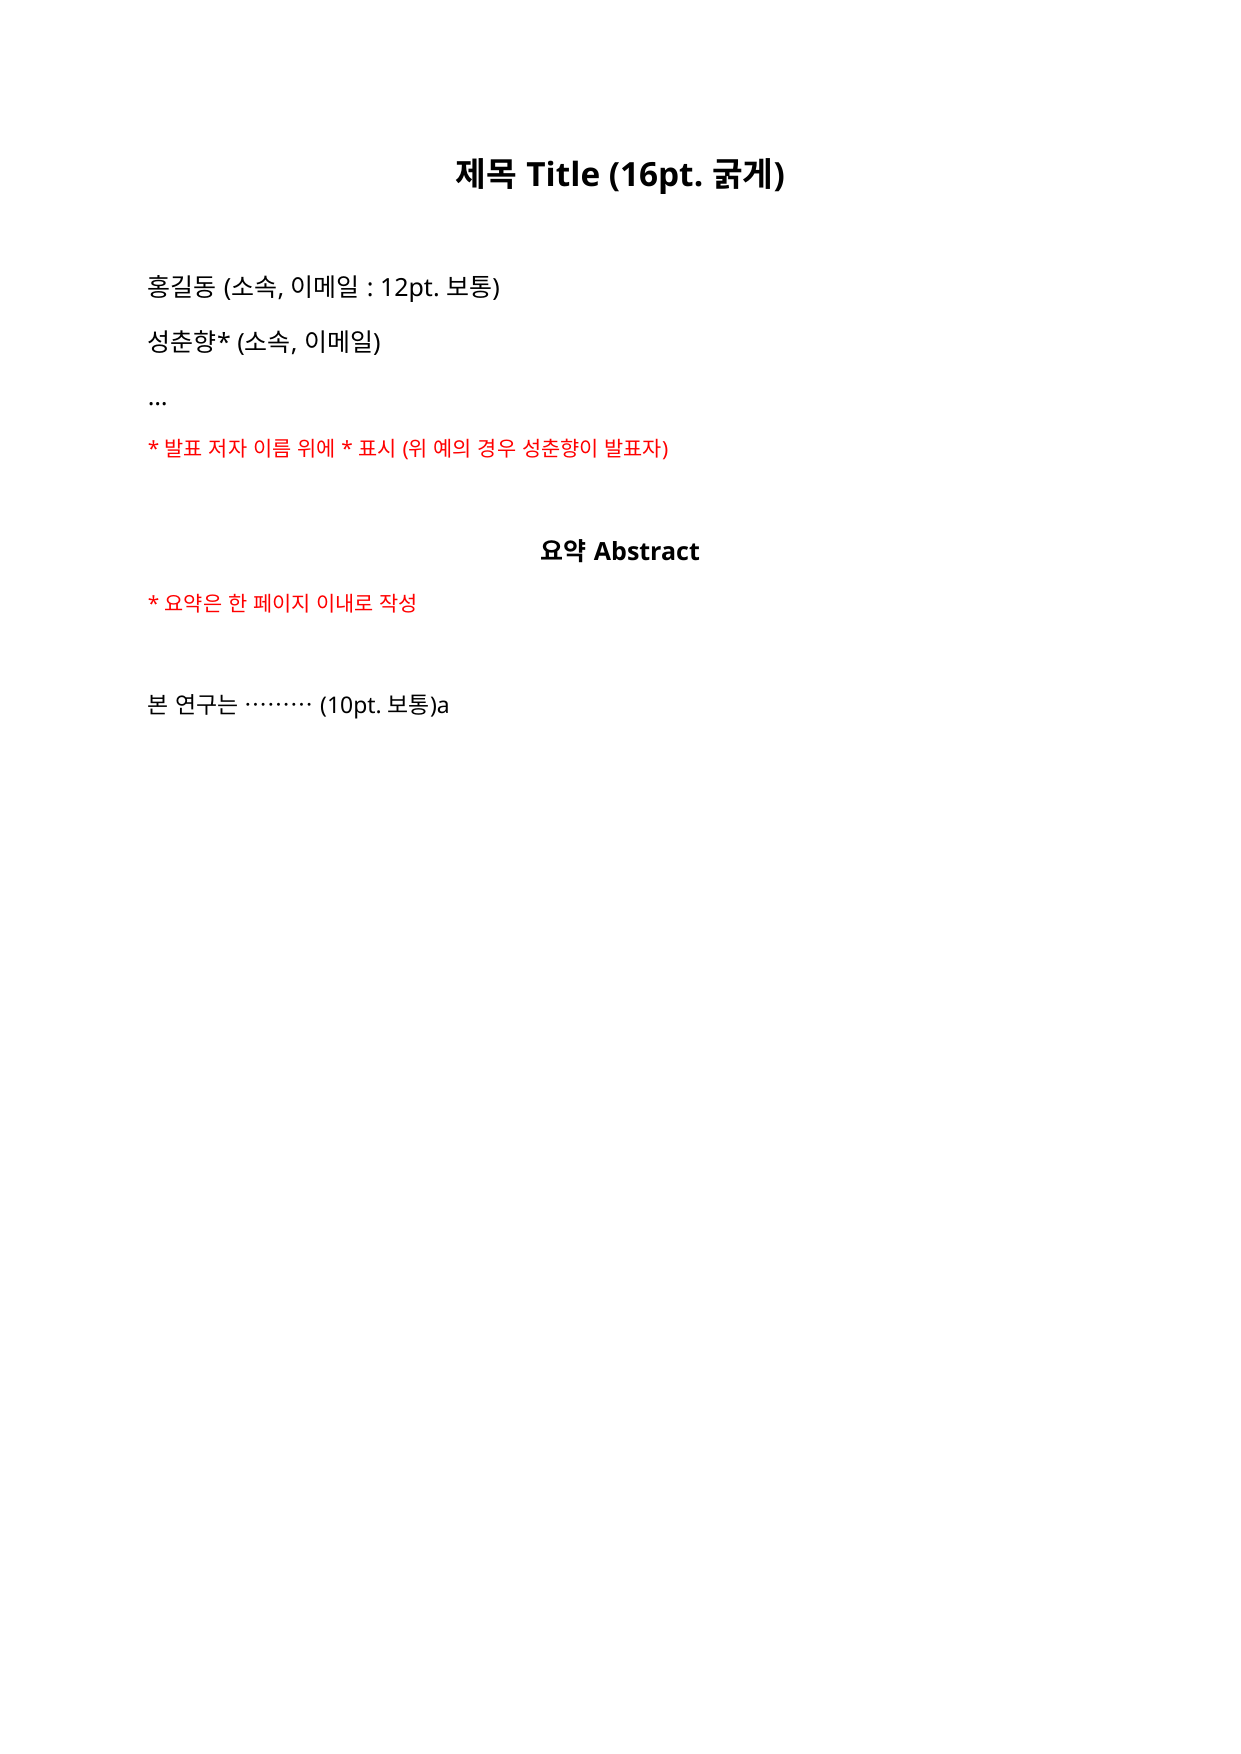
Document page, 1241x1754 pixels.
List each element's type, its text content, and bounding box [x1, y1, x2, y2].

text 홍길동 (소속, 이메일 : 12pt. 보통) [148, 267, 1092, 303]
text 요약 Abstract [148, 532, 1092, 568]
text 제목 Title (16pt. 굵게) [148, 148, 1092, 196]
text * 요약은 한 페이지 이내로 작성 [148, 587, 1092, 618]
text … [148, 378, 1092, 413]
text * 발표 저자 이름 위에 * 표시 (위 예의 경우 성춘향이 발표자) [148, 432, 1092, 462]
text 성춘향* (소속, 이메일) [148, 323, 1092, 359]
text 본 연구는 ……… (10pt. 보통)a [148, 687, 1092, 721]
